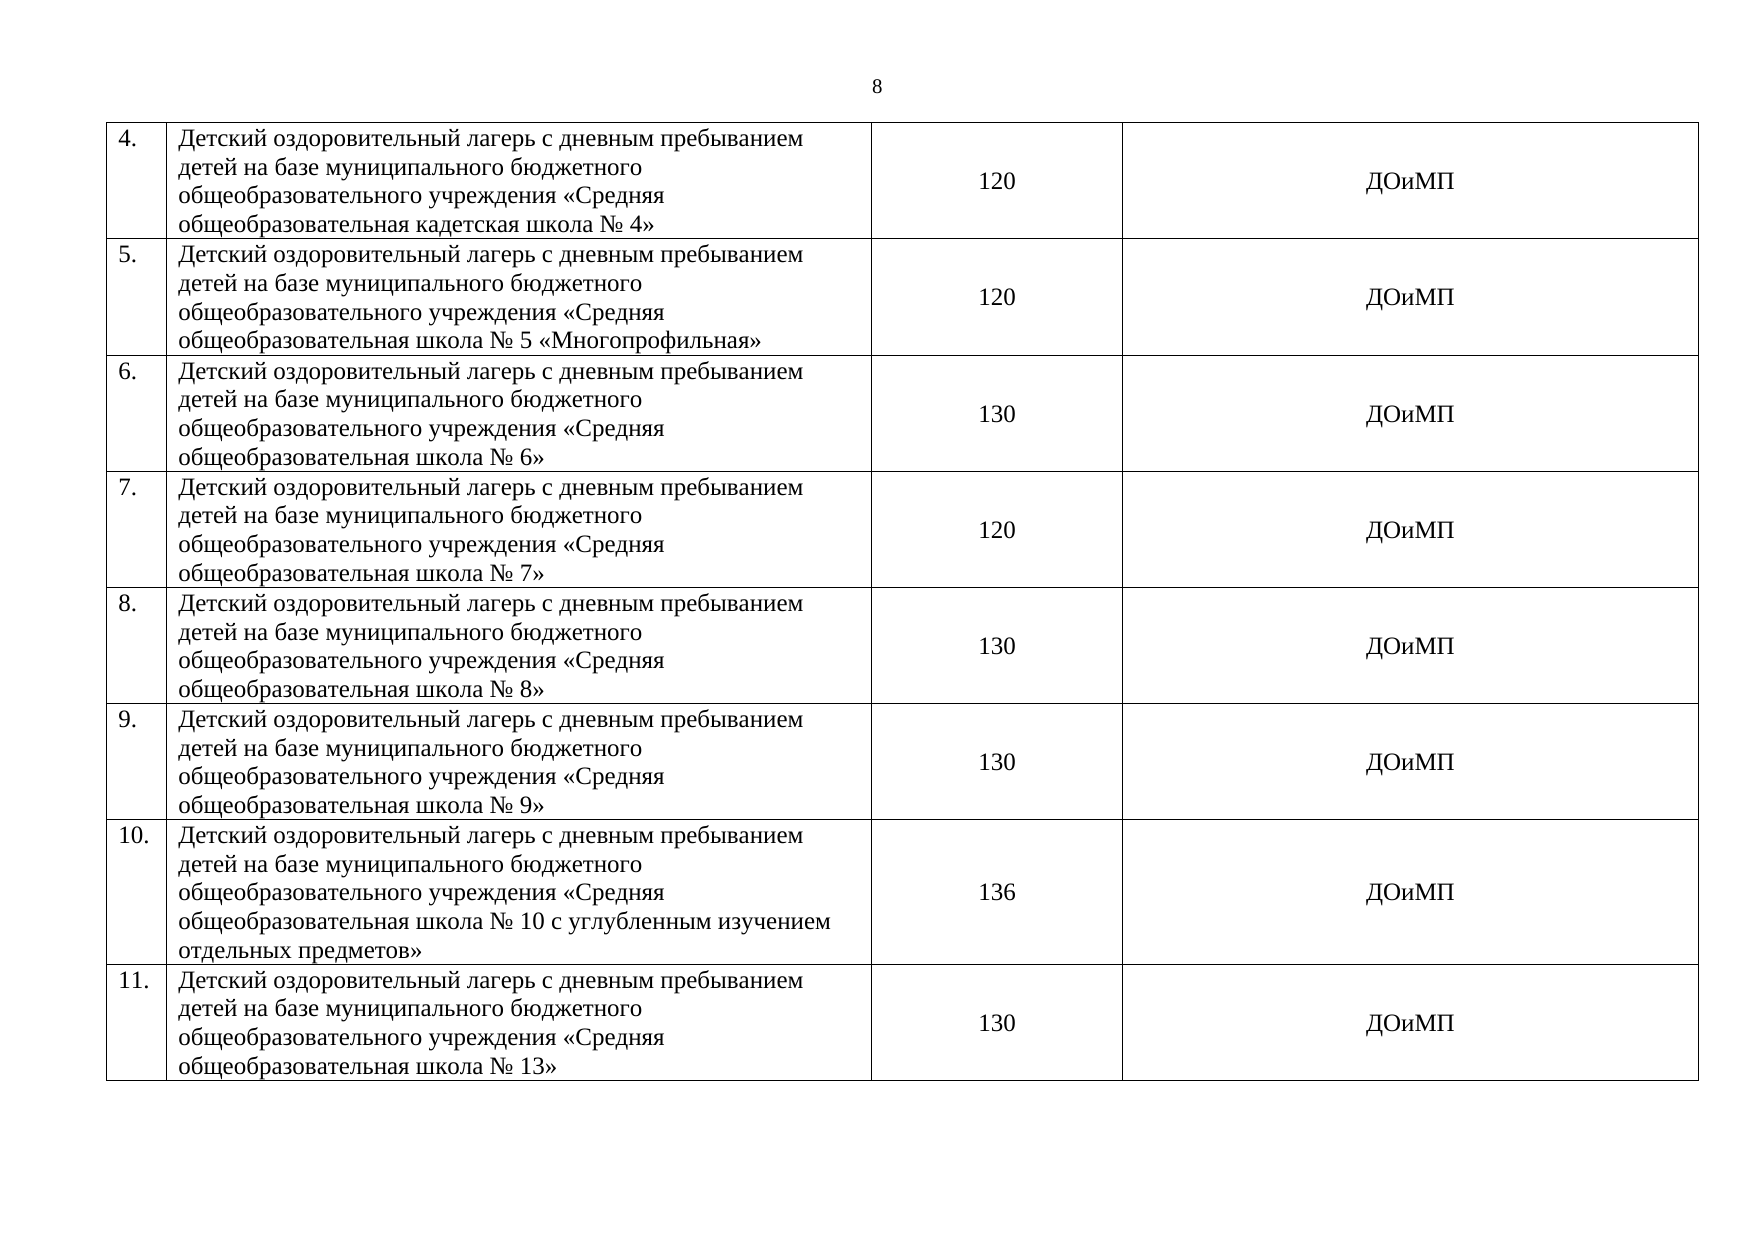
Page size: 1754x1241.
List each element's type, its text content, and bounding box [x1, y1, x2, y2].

table_cell Детский оздоровительный лагерь с дневным пребыванием детей на базе муниципального бюджетного общеобразовательного учреждения «Средняя общеобразовательная школа № 8» [167, 588, 871, 703]
table_cell 5. [107, 239, 166, 355]
table_cell 136 [872, 820, 1122, 964]
table_cell ДОиМП [1123, 820, 1698, 964]
table_cell Детский оздоровительный лагерь с дневным пребыванием детей на базе муниципального бюджетного общеобразовательного учреждения «Средняя общеобразовательная школа № 7» [167, 472, 871, 587]
table_cell 120 [872, 239, 1122, 355]
table_cell Детский оздоровительный лагерь с дневным пребыванием детей на базе муниципального бюджетного общеобразовательного учреждения «Средняя общеобразовательная школа № 13» [167, 965, 871, 1080]
table_cell 120 [872, 472, 1122, 587]
table_cell ДОиМП [1123, 239, 1698, 355]
table_cell 120 [872, 123, 1122, 238]
table_cell 130 [872, 965, 1122, 1080]
table_cell 130 [872, 704, 1122, 819]
table_cell Детский оздоровительный лагерь с дневным пребыванием детей на базе муниципального бюджетного общеобразовательного учреждения «Средняя общеобразовательная кадетская школа № 4» [167, 123, 871, 238]
table_cell 8. [107, 588, 166, 703]
table_cell 7. [107, 472, 166, 587]
table_cell 11. [107, 965, 166, 1080]
table_cell ДОиМП [1123, 588, 1698, 703]
table_cell ДОиМП [1123, 472, 1698, 587]
table_cell 4. [107, 123, 166, 238]
table_cell Детский оздоровительный лагерь с дневным пребыванием детей на базе муниципального бюджетного общеобразовательного учреждения «Средняя общеобразовательная школа № 10 с углубленным изучением отдельных предметов» [167, 820, 871, 964]
table_cell ДОиМП [1123, 356, 1698, 471]
table_cell 10. [107, 820, 166, 964]
table_cell 6. [107, 356, 166, 471]
table_cell 130 [872, 356, 1122, 471]
table_cell Детский оздоровительный лагерь с дневным пребыванием детей на базе муниципального бюджетного общеобразовательного учреждения «Средняя общеобразовательная школа № 9» [167, 704, 871, 819]
table_cell 9. [107, 704, 166, 819]
table_cell ДОиМП [1123, 123, 1698, 238]
table_cell ДОиМП [1123, 704, 1698, 819]
table_cell Детский оздоровительный лагерь с дневным пребыванием детей на базе муниципального бюджетного общеобразовательного учреждения «Средняя общеобразовательная школа № 5 «Многопрофильная» [167, 239, 871, 355]
table_cell 130 [872, 588, 1122, 703]
table_cell Детский оздоровительный лагерь с дневным пребыванием детей на базе муниципального бюджетного общеобразовательного учреждения «Средняя общеобразовательная школа № 6» [167, 356, 871, 471]
table_cell ДОиМП [1123, 965, 1698, 1080]
